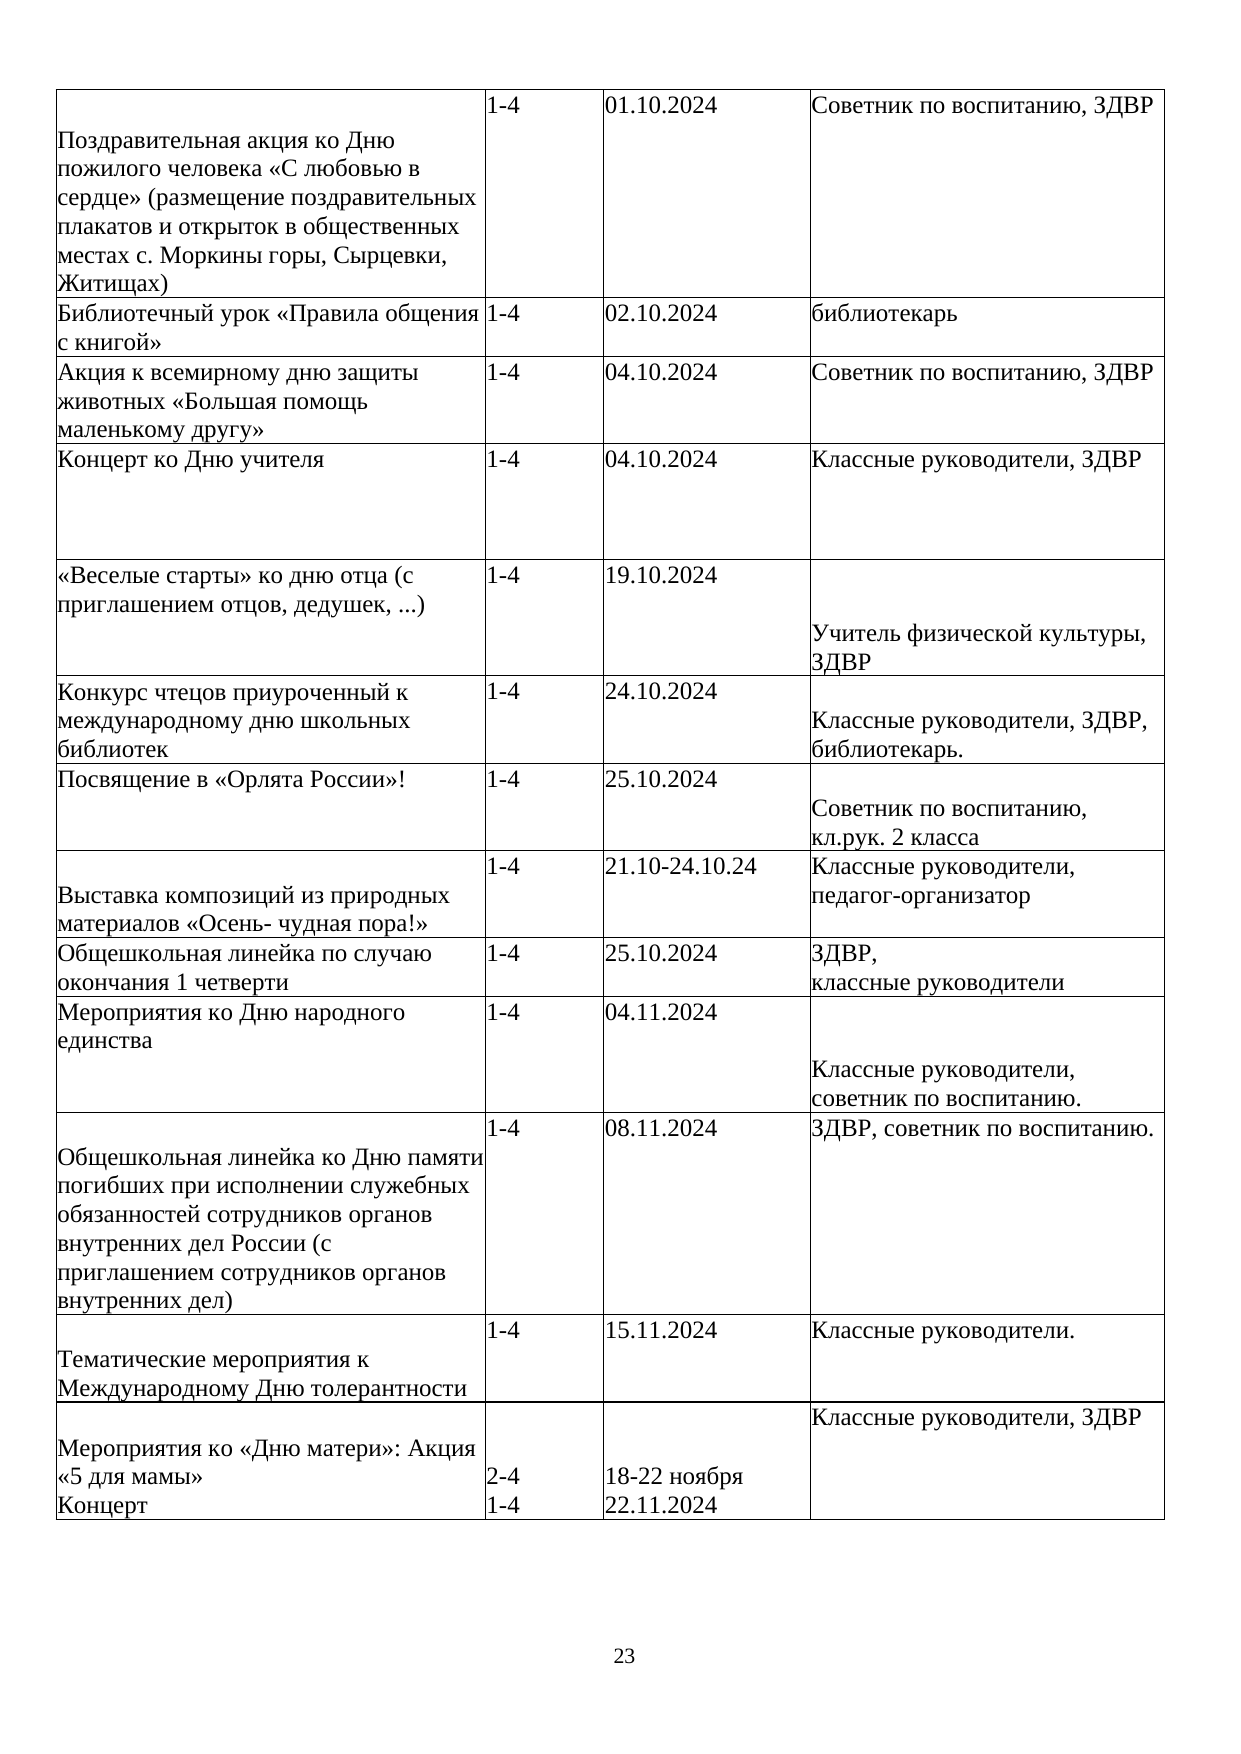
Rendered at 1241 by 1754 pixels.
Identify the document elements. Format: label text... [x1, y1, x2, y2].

table_cell Классные руководители, ЗДВР [811, 444, 1164, 559]
table_cell Классные руководители, ЗДВР [811, 1403, 1164, 1519]
table_cell 1-4 [486, 298, 603, 356]
table_cell Мероприятия ко Дню народного единства [57, 997, 485, 1112]
table_cell 25.10.2024 [604, 764, 810, 850]
table_cell ЗДВР, советник по воспитанию. [811, 1113, 1164, 1314]
table_cell 21.10-24.10.24 [604, 851, 810, 937]
table_cell Классные руководители. [811, 1315, 1164, 1401]
table_cell 1-4 [486, 676, 603, 763]
table_cell 1-4 [486, 1113, 603, 1314]
table_cell 08.11.2024 [604, 1113, 810, 1314]
table_cell Советник по воспитанию, кл.рук. 2 класса [811, 764, 1164, 850]
table_cell Концерт ко Дню учителя [57, 444, 485, 559]
table_cell «Веселые старты» ко дню отца (с приглашением отцов, дедушек, ...) [57, 560, 485, 675]
table_cell Учитель физической культуры, ЗДВР [811, 560, 1164, 675]
table_cell 15.11.2024 [604, 1315, 810, 1401]
table_cell 1-4 [486, 1315, 603, 1401]
table_cell Акция к всемирному дню защиты животных «Большая помощь маленькому другу» [57, 357, 485, 443]
table_cell Посвящение в «Орлята России»! [57, 764, 485, 850]
table_cell Классные руководители, советник по воспитанию. [811, 997, 1164, 1112]
table_cell 24.10.2024 [604, 676, 810, 763]
table_cell 19.10.2024 [604, 560, 810, 675]
table_cell Классные руководители, педагог-организатор [811, 851, 1164, 937]
table_cell 1-4 [486, 938, 603, 996]
table_cell 04.10.2024 [604, 357, 810, 443]
table_cell Классные руководители, ЗДВР, библиотекарь. [811, 676, 1164, 763]
table_cell 25.10.2024 [604, 938, 810, 996]
table_header Советник по воспитанию, ЗДВР [811, 90, 1164, 297]
table_cell 18-22 ноября 22.11.2024 [604, 1403, 810, 1519]
table_cell ЗДВР, классные руководители [811, 938, 1164, 996]
table_cell 04.11.2024 [604, 997, 810, 1112]
table_cell 1-4 [486, 560, 603, 675]
table_cell библиотекарь [811, 298, 1164, 356]
table_cell Библиотечный урок «Правила общения с книгой» [57, 298, 485, 356]
table_cell 02.10.2024 [604, 298, 810, 356]
table_cell 1-4 [486, 851, 603, 937]
table_cell Тематические мероприятия к Международному Дню толерантности [57, 1315, 485, 1401]
table_cell Конкурс чтецов приуроченный к международному дню школьных библиотек [57, 676, 485, 763]
table_header 1-4 [486, 90, 603, 297]
table_cell 1-4 [486, 444, 603, 559]
table_cell 04.10.2024 [604, 444, 810, 559]
table_cell 2-4 1-4 [486, 1403, 603, 1519]
table_cell 1-4 [486, 357, 603, 443]
table_header Поздравительная акция ко Дню пожилого человека «С любовью в сердце» (размещение поздравительных плакатов и открыток в общественных местах с. Моркины горы, Сырцевки, Житищах) [57, 90, 485, 297]
table_cell Мероприятия ко «Дню матери»: Акция «5 для мамы» Концерт [57, 1403, 485, 1519]
table_cell Советник по воспитанию, ЗДВР [811, 357, 1164, 443]
table_cell 1-4 [486, 997, 603, 1112]
table_cell Общешкольная линейка по случаю окончания 1 четверти [57, 938, 485, 996]
table_cell Общешкольная линейка ко Дню памяти погибших при исполнении служебных обязанностей сотрудников органов внутренних дел России (с приглашением сотрудников органов внутренних дел) [57, 1113, 485, 1314]
table_cell Выставка композиций из природных материалов «Осень- чудная пора!» [57, 851, 485, 937]
table_header 01.10.2024 [604, 90, 810, 297]
table_cell 1-4 [486, 764, 603, 850]
